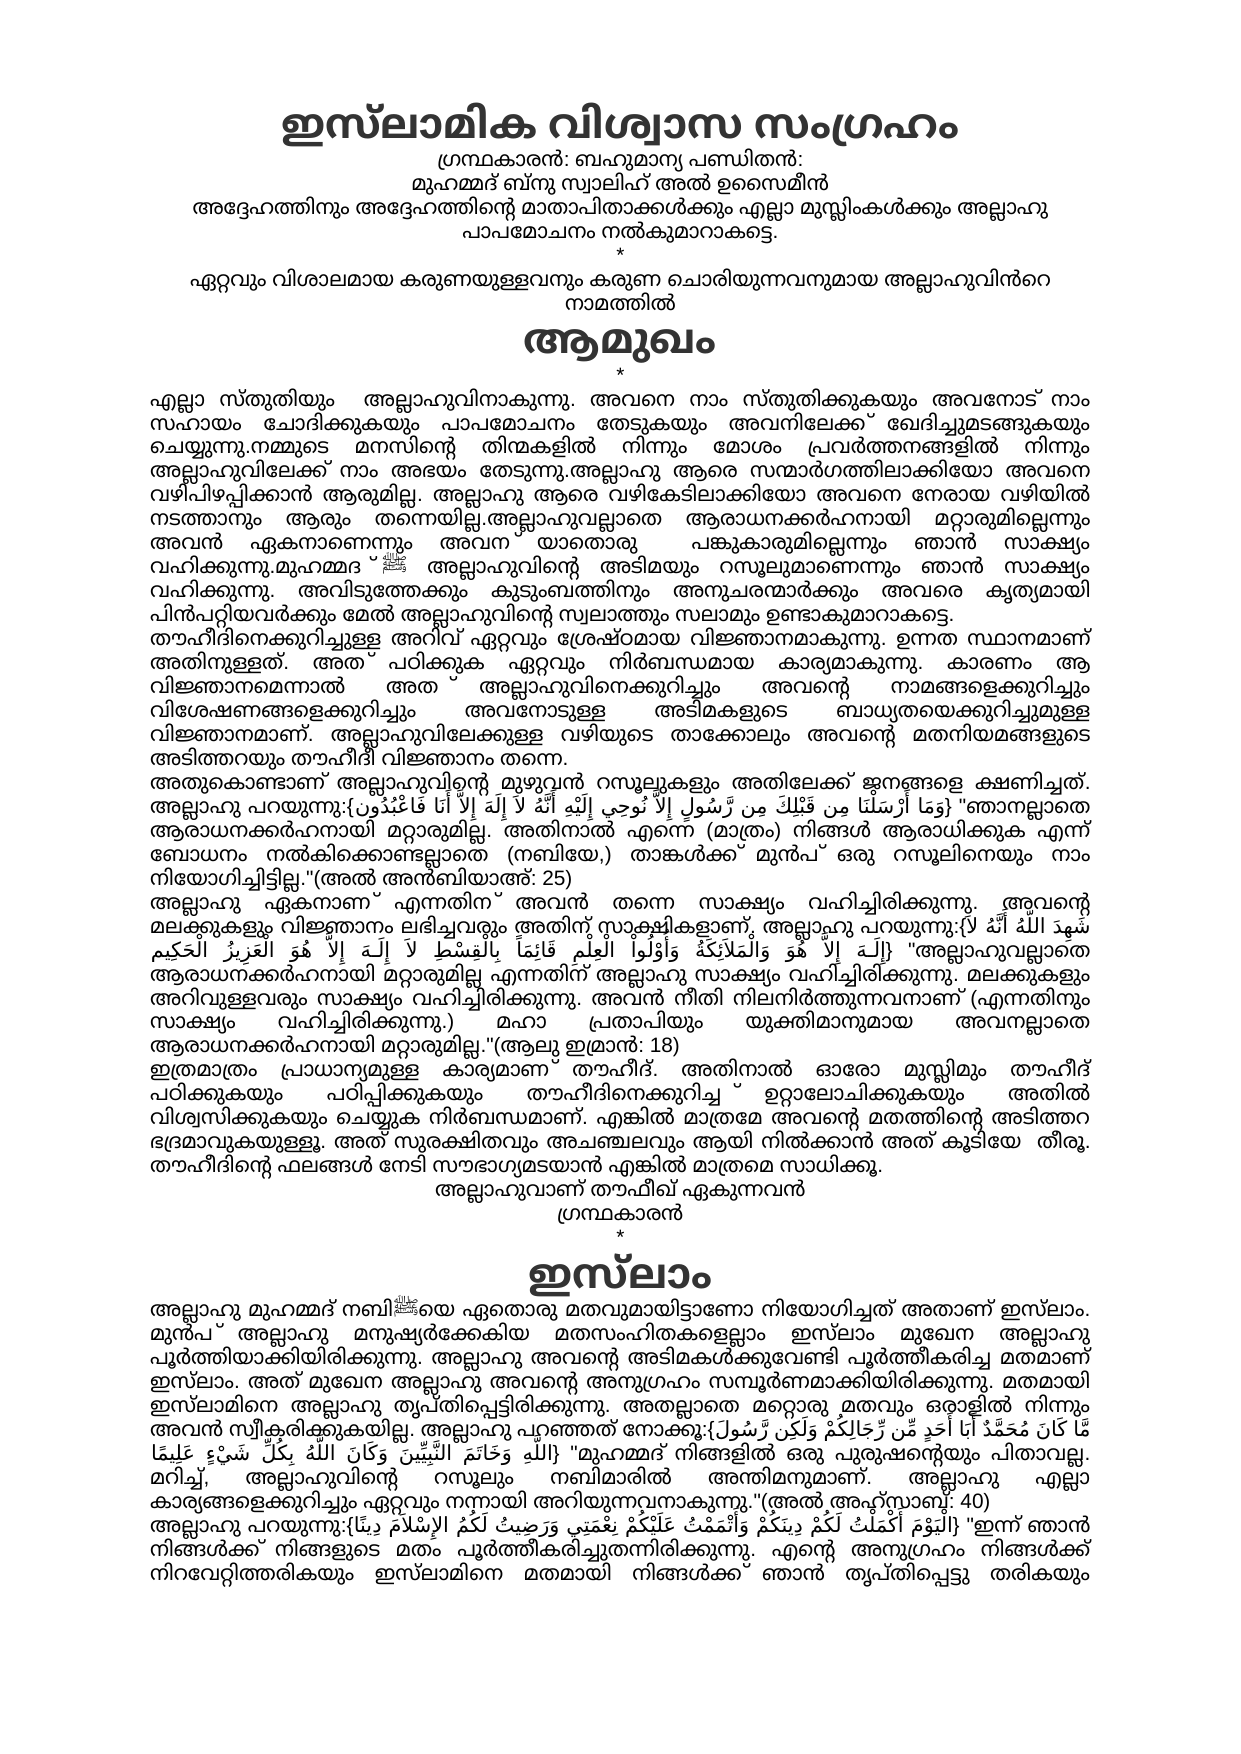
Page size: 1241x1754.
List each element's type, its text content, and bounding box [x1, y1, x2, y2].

subtitle ആമുഖം [150, 314, 1090, 362]
text അല്ലാഹു മുഹമ്മദ് നബിﷺയെ ഏതൊരു മതവുമായിട്ടാണോ നിയോഗിച്ചത് അതാണ് ഇസ്‌ലാം. മുൻപ് അല്ലാഹു മനുഷ്യർക്കേകിയ മതസംഹിതകളെല്ലാം ഇസ്‌ലാം മുഖേന അല്ലാഹു പൂർത്തിയാക്കിയിരിക്കുന്നു. അല്ലാഹു അവന്റെ അടിമകൾക്കുവേണ്ടി പൂർത്തീകരിച്ച മതമാണ് ഇസ്‌ലാം. അത് മുഖേന അല്ലാഹു അവന്റെ അനുഗ്രഹം സമ്പൂർണമാക്കിയിരിക്കുന്നു. മതമായി ഇസ്‌ലാമിനെ അല്ലാഹു തൃപ്തിപ്പെട്ടിരിക്കുന്നു. അതല്ലാതെ മറ്റൊരു മതവും ഒരാളിൽ നിന്നും അവൻ സ്വീകരിക്കുകയില്ല. അല്ലാഹു പറഞ്ഞത് നോക്കൂ:{مَّا كَانَ مُحَمَّدٌ أَبَا أَحَدٍ مِّن رِّجَالِكُمْ وَلَكِن رَّسُولَ اللَّهِ وَخَاتَمَ النَّبِيِّينَ وَكَانَ اللَّهُ بِكُلِّ شَيْءٍ عَلِيمًا} "മുഹമ്മദ് നിങ്ങളിൽ ഒരു പുരുഷന്റെയും പിതാവല്ല. മറിച്ച്, അല്ലാഹുവിന്റെ റസൂലും നബിമാരിൽ അന്തിമനുമാണ്. അല്ലാഹു എല്ലാ കാര്യങ്ങളെക്കുറിച്ചും ഏറ്റവും നന്നായി അറിയുന്നവനാകുന്നു."(അൽ അഹ്സാബ്: 40) [150, 1297, 1090, 1512]
text ഗ്രന്ഥകാരൻ [150, 1201, 1090, 1225]
text * [150, 1225, 1090, 1249]
text തൗഹീദിനെക്കുറിച്ചുള്ള അറിവ് ഏറ്റവും ശ്രേഷ്ഠമായ വിജ്ഞാനമാകുന്നു. ഉന്നത സ്ഥാനമാണ് അതിനുള്ളത്. അത് പഠിക്കുക ഏറ്റവും നിർബന്ധമായ കാര്യമാകുന്നു. കാരണം ആ വിജ്ഞാനമെന്നാൽ അത് അല്ലാഹുവിനെക്കുറിച്ചും അവന്റെ നാമങ്ങളെക്കുറിച്ചും വിശേഷണങ്ങളെക്കുറിച്ചും അവനോടുള്ള അടിമകളുടെ ബാധ്യതയെക്കുറിച്ചുമുള്ള വിജ്ഞാനമാണ്. അല്ലാഹുവിലേക്കുള്ള വഴിയുടെ താക്കോലും അവന്റെ മതനിയമങ്ങളുടെ അടിത്തറയും തൗഹീദീ വിജ്ഞാനം തന്നെ. [150, 626, 1090, 770]
subtitle ഇസ്‌ലാം [150, 1249, 1090, 1297]
text അതുകൊണ്ടാണ് അല്ലാഹുവിന്റെ മുഴുവൻ റസൂലുകളും അതിലേക്ക് ജനങ്ങളെ ക്ഷണിച്ചത്. അല്ലാഹു പറയുന്നു:{وَمَا أَرْسَلْنَا مِن قَبْلِكَ مِن رَّسُولٍ إِلاَّ نُوحِي إِلَيْهِ أَنَّهُ لاَ إِلَهَ إِلاَّ أَنَا فَاعْبُدُون} "ഞാനല്ലാതെ ആരാധനക്കർഹനായി മറ്റാരുമില്ല. അതിനാൽ എന്നെ (മാത്രം) നിങ്ങൾ ആരാധിക്കുക എന്ന് ബോധനം നൽകിക്കൊണ്ടല്ലാതെ (നബിയേ,) താങ്കൾക്ക് മുൻപ് ഒരു റസൂലിനെയും നാം നിയോഗിച്ചിട്ടില്ല."(അൽ അൻബിയാഅ്: 25) [150, 770, 1090, 889]
text അല്ലാഹുവാണ് തൗഫീഖ് ഏകുന്നവൻ [150, 1177, 1090, 1201]
text മുഹമ്മദ് ബ്നു സ്വാലിഹ് അൽ ഉസൈമീൻ [150, 171, 1090, 195]
text ഏറ്റവും വിശാലമായ കരുണയുള്ളവനും കരുണ ചൊരിയുന്നവനുമായ അല്ലാഹുവിൻറെ നാമത്തിൽ [150, 267, 1090, 314]
text * [150, 362, 1090, 386]
text ഗ്രന്ഥകാരൻ: ബഹുമാന്യ പണ്ഡിതൻ: [150, 147, 1090, 171]
text ഇത്രമാത്രം പ്രാധാന്യമുള്ള കാര്യമാണ് തൗഹീദ്. അതിനാൽ ഓരോ മുസ്ലിമും തൗഹീദ് പഠിക്കുകയും പഠിപ്പിക്കുകയും തൗഹീദിനെക്കുറിച്ച് ഉറ്റാലോചിക്കുകയും അതിൽ വിശ്വസിക്കുകയും ചെയ്യുക നിർബന്ധമാണ്. എങ്കിൽ മാത്രമേ അവന്റെ മതത്തിന്റെ അടിത്തറ ഭദ്രമാവുകയുള്ളൂ. അത് സുരക്ഷിതവും അചഞ്ചലവും ആയി നിൽക്കാൻ അത് കൂടിയേ തീരൂ. തൗഹീദിന്റെ ഫലങ്ങൾ നേടി സൗഭാഗ്യമടയാൻ എങ്കിൽ മാത്രമെ സാധിക്കൂ. [150, 1057, 1090, 1177]
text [150, 1512, 1090, 1584]
text അദ്ദേഹത്തിനും അദ്ദേഹത്തിന്റെ മാതാപിതാക്കൾക്കും എല്ലാ മുസ്ലിംകൾക്കും അല്ലാഹു പാപമോചനം നൽകുമാറാകട്ടെ. [150, 195, 1090, 243]
text അല്ലാഹു ഏകനാണ് എന്നതിന് അവൻ തന്നെ സാക്ഷ്യം വഹിച്ചിരിക്കുന്നു. അവന്റെ മലക്കുകളും വിജ്ഞാനം ലഭിച്ചവരും അതിന് സാക്ഷികളാണ്. അല്ലാഹു പറയുന്നു:{شَهِدَ اللّهُ أَنَّهُ لاَ إِلَـهَ إِلاَّ هُوَ وَالْمَلاَئِكَةُ وَأُوْلُواْ الْعِلْمِ قَائِمَاً بِالْقِسْطِ لاَ إِلَـهَ إِلاَّ هُوَ الْعَزِيزُ الْحَكِيم} "അല്ലാഹുവല്ലാതെ ആരാധനക്കർഹനായി മറ്റാരുമില്ല എന്നതിന് അല്ലാഹു സാക്ഷ്യം വഹിച്ചിരിക്കുന്നു. മലക്കുകളും അറിവുള്ളവരും സാക്ഷ്യം വഹിച്ചിരിക്കുന്നു. അവൻ നീതി നിലനിർത്തുന്നവനാണ് (എന്നതിനും സാക്ഷ്യം വഹിച്ചിരിക്കുന്നു.) മഹാ പ്രതാപിയും യുക്തിമാനുമായ അവനല്ലാതെ ആരാധനക്കർഹനായി മറ്റാരുമില്ല."(ആലു ഇമ്രാൻ: 18) [150, 889, 1090, 1057]
subtitle ഇസ്‌ലാമിക വിശ്വാസ സംഗ്രഹം [150, 99, 1090, 147]
text എല്ലാ സ്തുതിയും അല്ലാഹുവിനാകുന്നു. അവനെ നാം സ്തുതിക്കുകയും അവനോട് നാം സഹായം ചോദിക്കുകയും പാപമോചനം തേടുകയും അവനിലേക്ക് ഖേദിച്ചുമടങ്ങുകയും ചെയ്യുന്നു.നമ്മുടെ മനസിന്റെ തിന്മകളിൽ നിന്നും മോശം പ്രവർത്തനങ്ങളിൽ നിന്നും അല്ലാഹുവിലേക്ക് നാം അഭയം തേടുന്നു.അല്ലാഹു ആരെ സന്മാർഗത്തിലാക്കിയോ അവനെ വഴിപിഴപ്പിക്കാൻ ആരുമില്ല. അല്ലാഹു ആരെ വഴികേടിലാക്കിയോ അവനെ നേരായ വഴിയിൽ നടത്താനും ആരും തന്നെയില്ല.അല്ലാഹുവല്ലാതെ ആരാധനക്കർഹനായി മറ്റാരുമില്ലെന്നും അവൻ ഏകനാണെന്നും അവന് യാതൊരു പങ്കുകാരുമില്ലെന്നും ഞാൻ സാക്ഷ്യം വഹിക്കുന്നു.മുഹമ്മദ് ﷺ അല്ലാഹുവിന്റെ അടിമയും റസൂലുമാണെന്നും ഞാൻ സാക്ഷ്യം വഹിക്കുന്നു. അവിടുത്തേക്കും കുടുംബത്തിനും അനുചരന്മാർക്കും അവരെ കൃത്യമായി പിൻപറ്റിയവർക്കും മേൽ അല്ലാഹുവിന്റെ സ്വലാത്തും സലാമും ഉണ്ടാകുമാറാകട്ടെ. [150, 386, 1090, 626]
text * [150, 243, 1090, 267]
